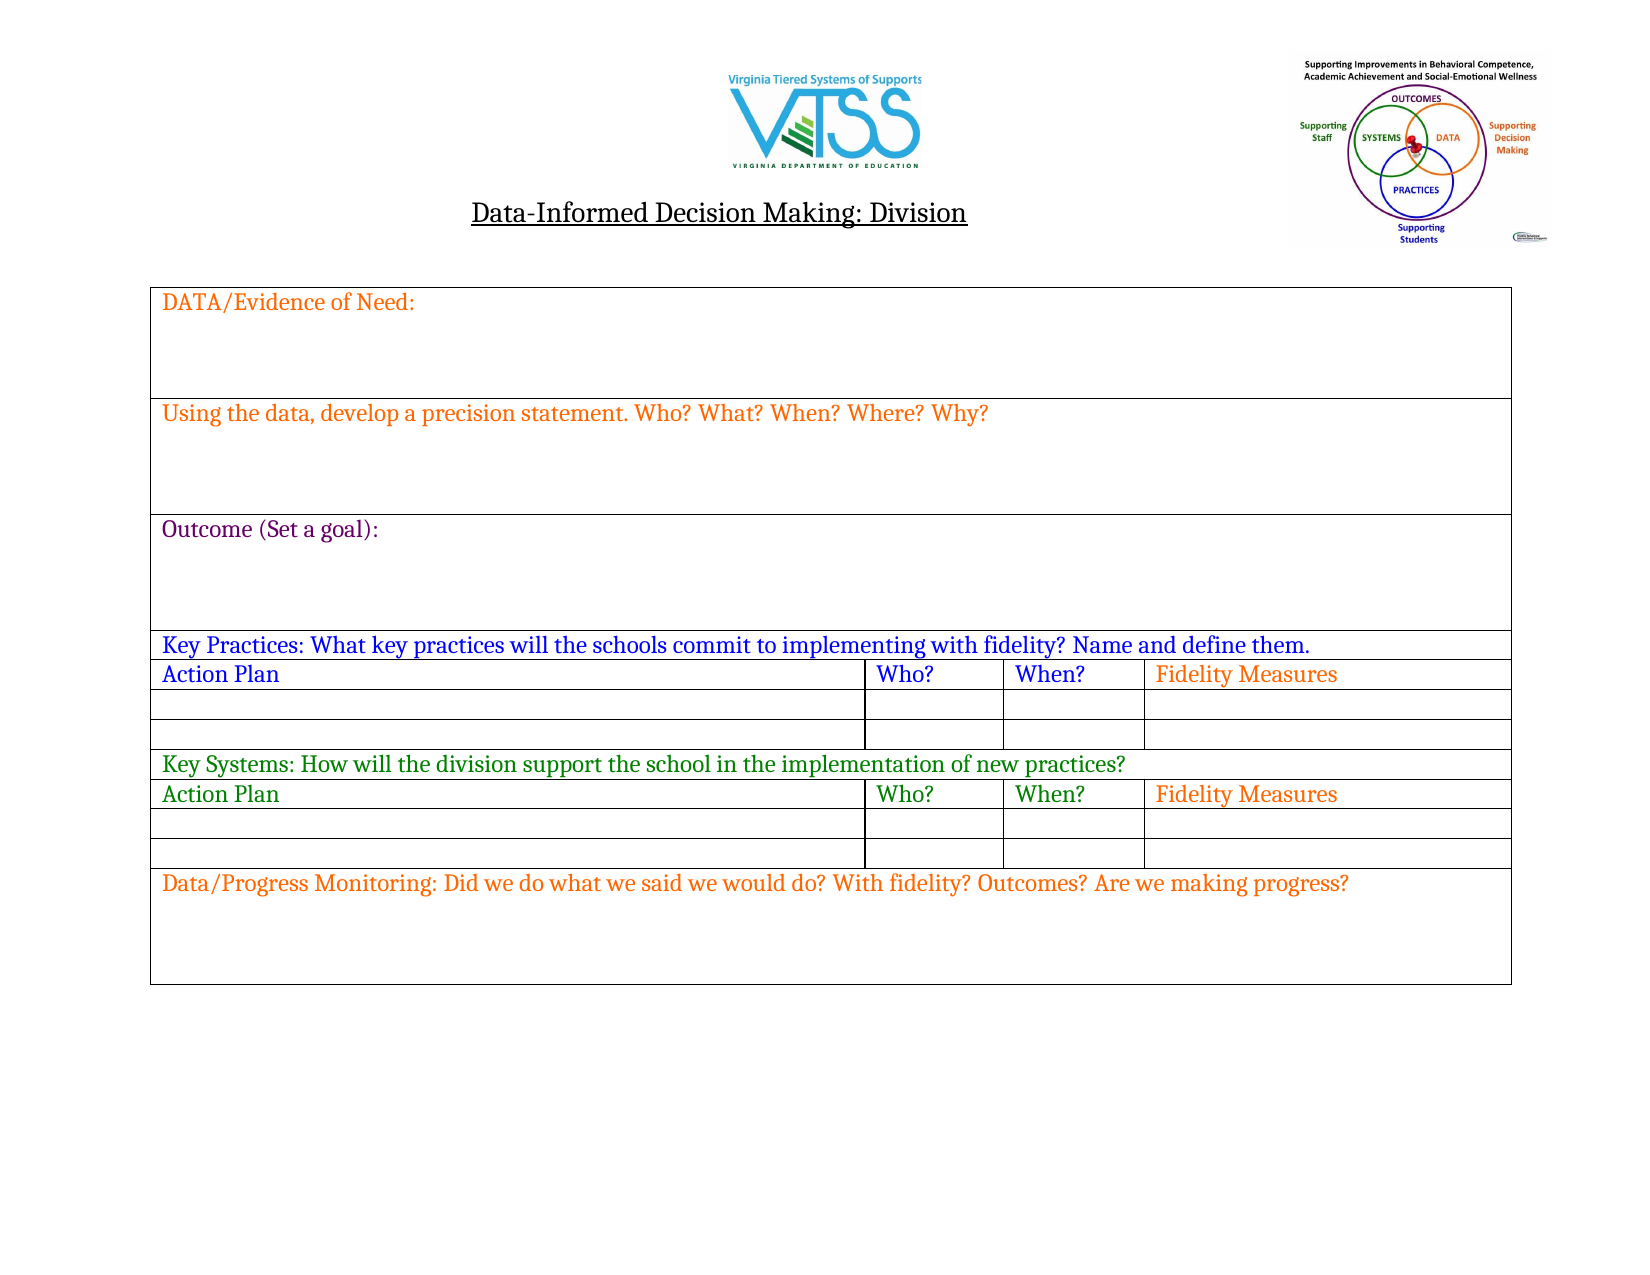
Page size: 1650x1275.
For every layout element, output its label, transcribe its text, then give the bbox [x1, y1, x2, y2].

table_cell [866, 720, 1003, 749]
table_cell Data/Progress Monitoring: Did we do what we said we would do? With fidelity? Outcomes? Are we making progress? [151, 869, 1511, 984]
table_cell Action Plan [151, 660, 864, 689]
table_cell Who? [866, 660, 1003, 689]
table_cell Key Systems: How will the division support the school in the implementation of new practices? [151, 750, 1511, 778]
table_cell [1145, 690, 1511, 719]
table_cell [1004, 720, 1144, 749]
table_cell Using the data, develop a precision statement. Who? What? When? Where? Why? [151, 399, 1511, 513]
table_cell Fidelity Measures [1145, 660, 1511, 689]
table_cell When? [1004, 780, 1144, 808]
picture [1288, 50, 1552, 247]
table_cell Outcome (Set a goal): [151, 515, 1511, 629]
table_cell Who? [866, 780, 1003, 808]
table_cell [866, 690, 1003, 719]
table_cell [1004, 690, 1144, 719]
table_cell [1004, 839, 1144, 868]
table_cell [1145, 809, 1511, 838]
picture [728, 75, 922, 168]
table_cell [866, 839, 1003, 868]
table_cell [1145, 720, 1511, 749]
table_header DATA/Evidence of Need: [151, 288, 1511, 397]
table_cell [1145, 839, 1511, 868]
table_cell [151, 839, 864, 868]
table_cell Action Plan [151, 780, 864, 808]
table_cell When? [1004, 660, 1144, 689]
text Data-Informed Decision Making: Division [150, 196, 1288, 229]
table_cell [151, 690, 864, 719]
table_cell [151, 720, 864, 749]
table_cell [866, 809, 1003, 838]
table_cell Fidelity Measures [1145, 780, 1511, 808]
table_cell Key Practices: What key practices will the schools commit to implementing with fidelity? Name and define them. [151, 631, 1511, 659]
table_cell [1004, 809, 1144, 838]
table_cell [151, 809, 864, 838]
